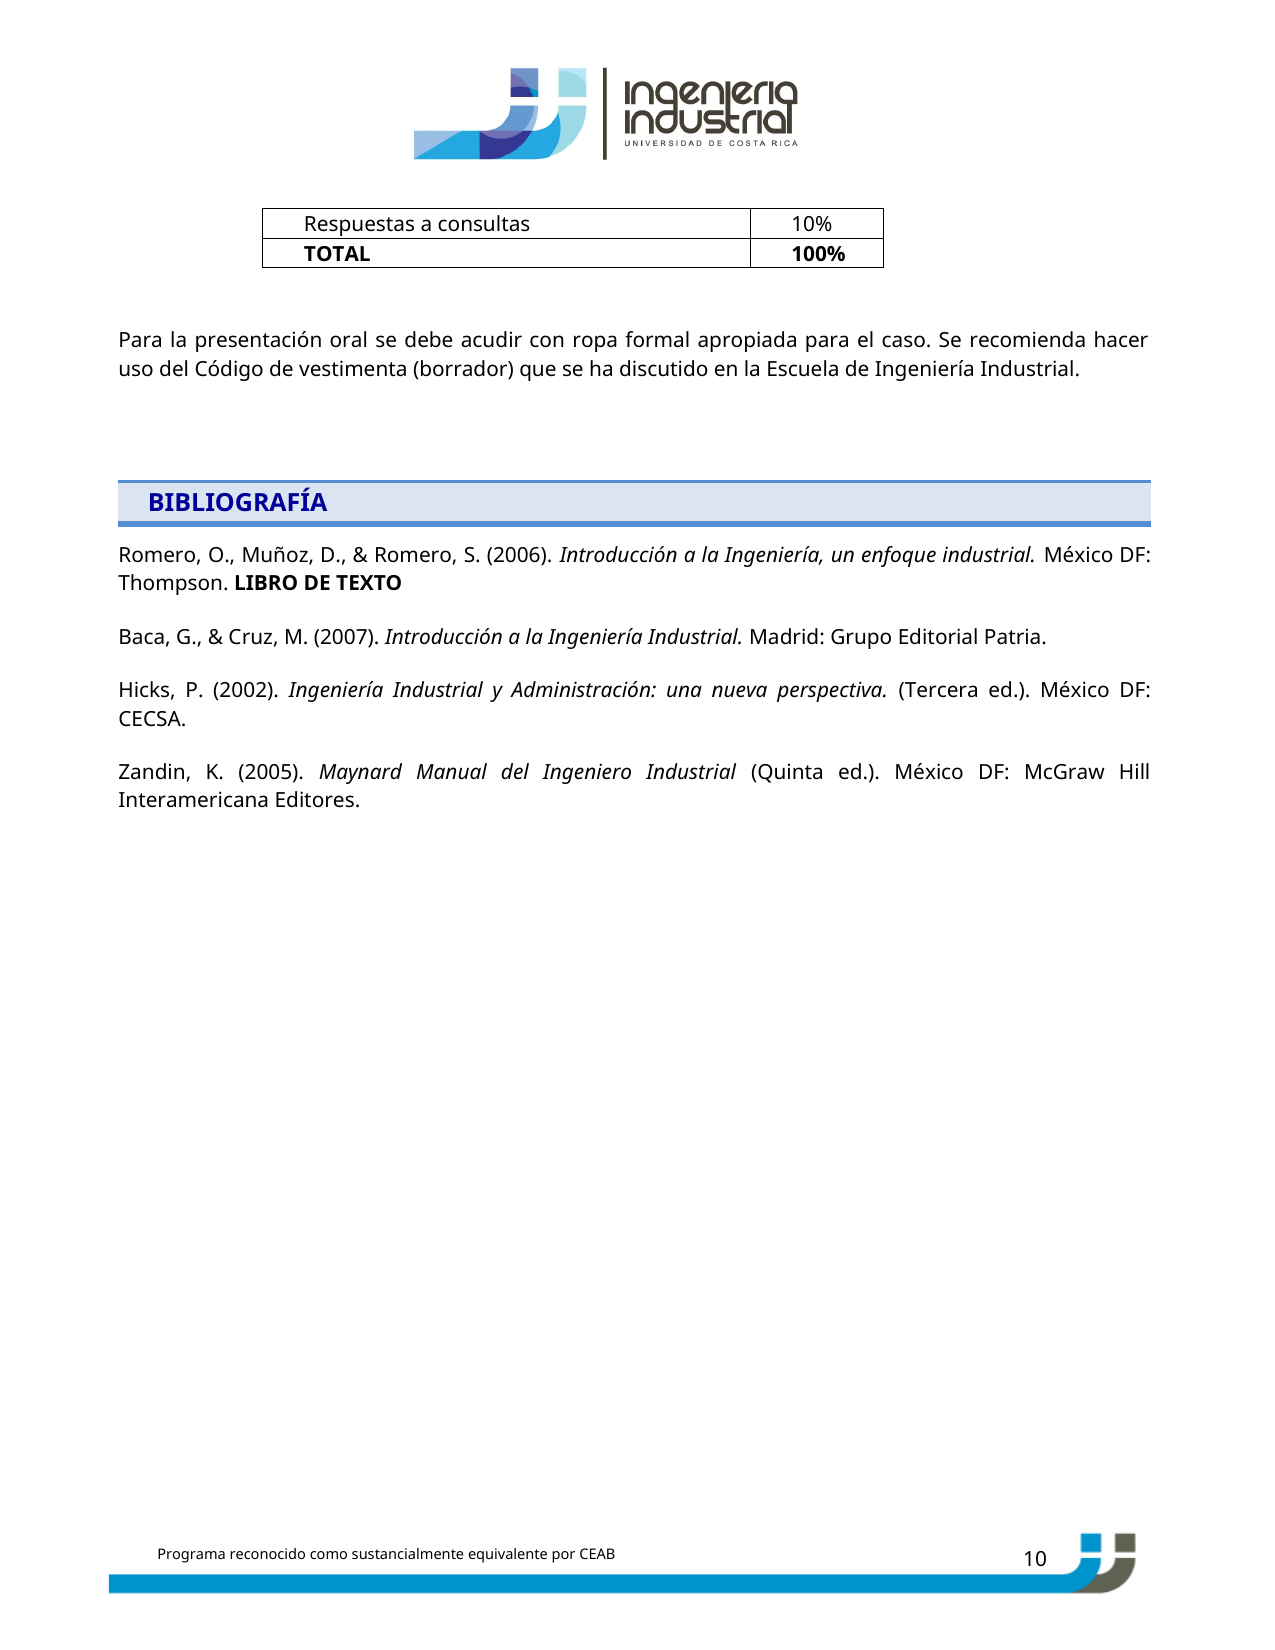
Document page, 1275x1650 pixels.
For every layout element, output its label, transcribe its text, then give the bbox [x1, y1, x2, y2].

text Para la presentación oral se debe acudir con ropa formal apropiada para el caso. Se recomienda hacer uso del Código de vestimenta (borrador) que se ha discutido en la Escuela de Ingeniería Industrial. [118, 325, 1151, 382]
subtitle BIBLIOGRAFÍA [118, 483, 1151, 521]
text Zandin, K. (2005). Maynard Manual del Ingeniero Industrial (Quinta ed.). México DF: McGraw Hill Interamericana Editores. [118, 757, 1151, 814]
table_cell TOTAL [263, 239, 750, 267]
text Hicks, P. (2002). Ingeniería Industrial y Administración: una nueva perspectiva. (Tercera ed.). México DF: CECSA. [118, 675, 1151, 732]
table_cell 10% [751, 209, 883, 238]
text Romero, O., Muñoz, D., & Romero, S. (2006). Introducción a la Ingeniería, un enfoque industrial. México DF: Thompson. LIBRO DE TEXTO [118, 540, 1151, 597]
table_cell Respuestas a consultas [263, 209, 750, 238]
picture [397, 47, 825, 173]
table_cell 100% [751, 239, 883, 267]
text Baca, G., & Cruz, M. (2007). Introducción a la Ingeniería Industrial. Madrid: Grupo Editorial Patria. [118, 622, 1151, 650]
